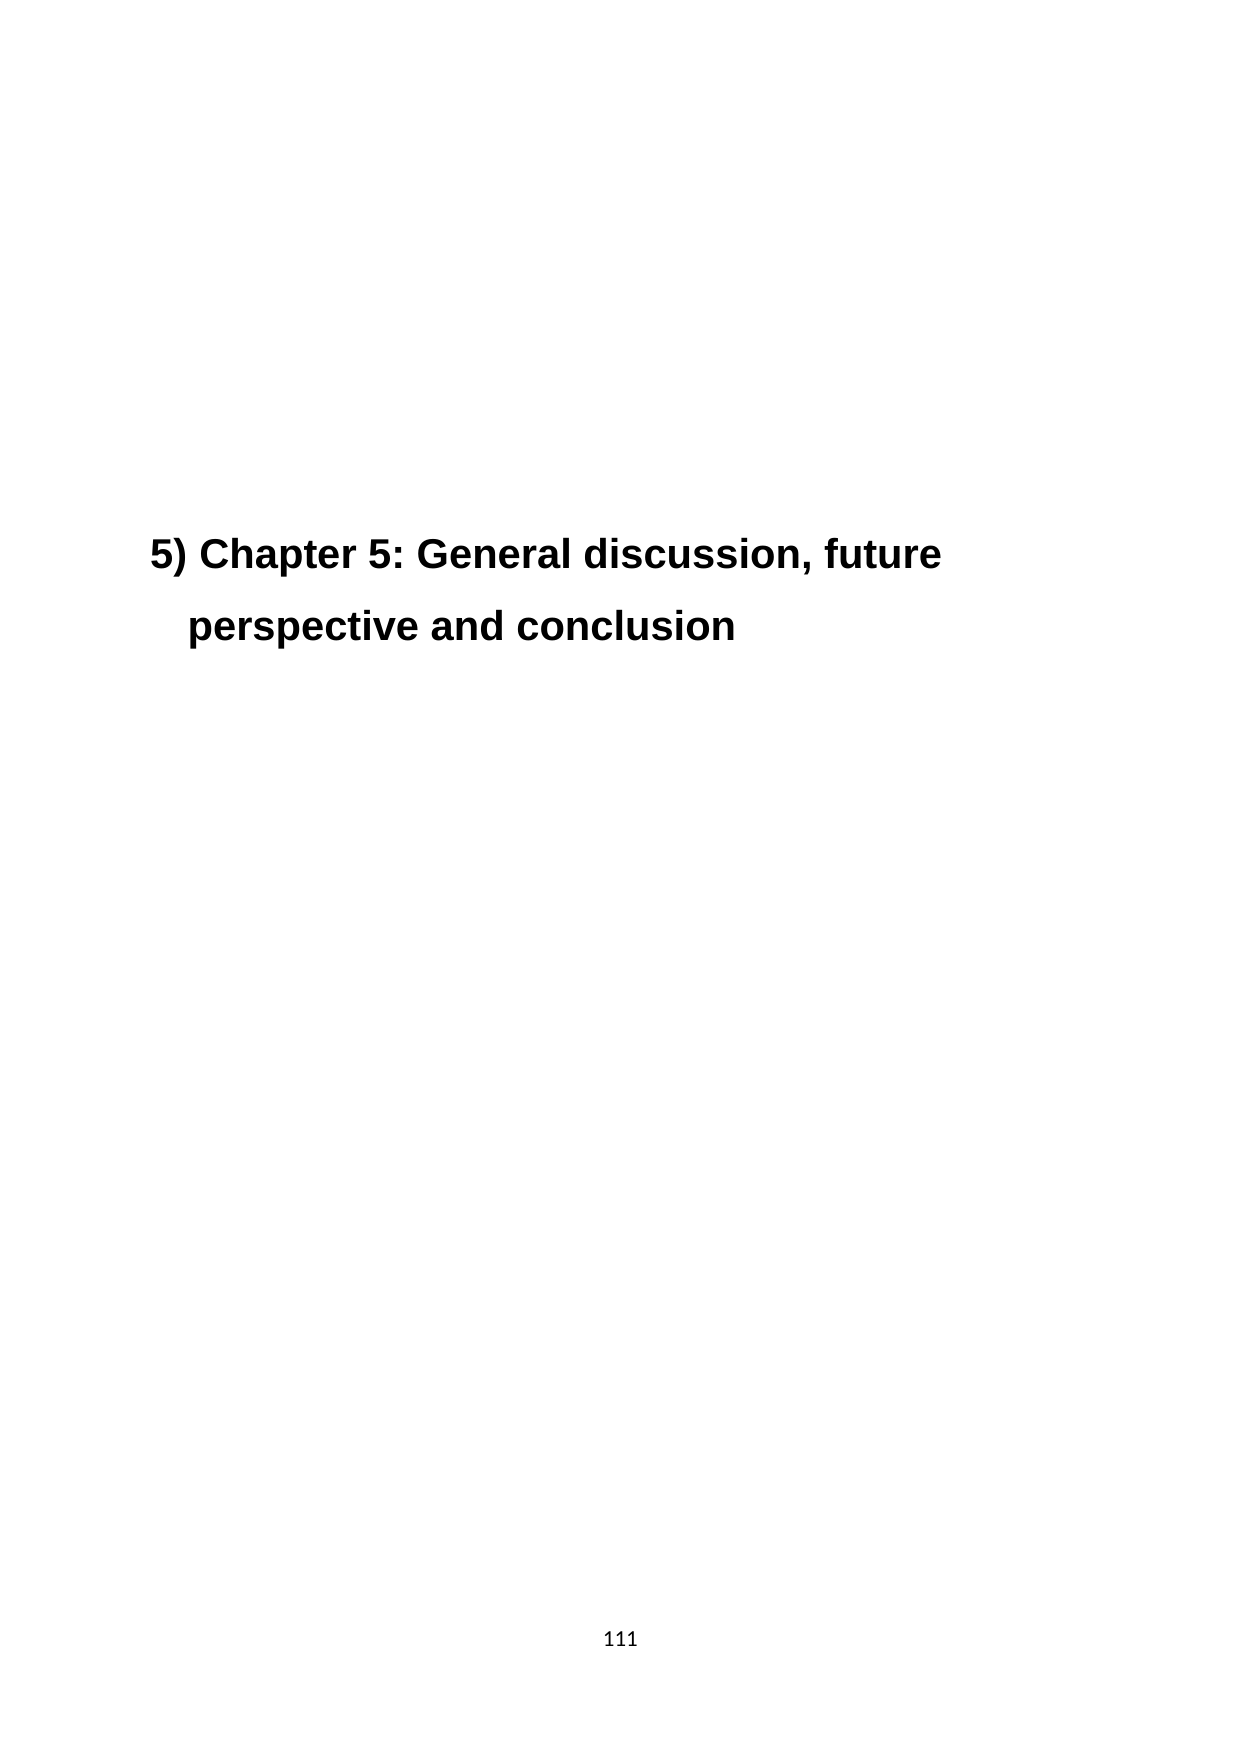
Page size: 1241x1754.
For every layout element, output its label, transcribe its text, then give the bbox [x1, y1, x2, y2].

subtitle Chapter 5: General discussion, future perspective and conclusion [150, 530, 1090, 649]
